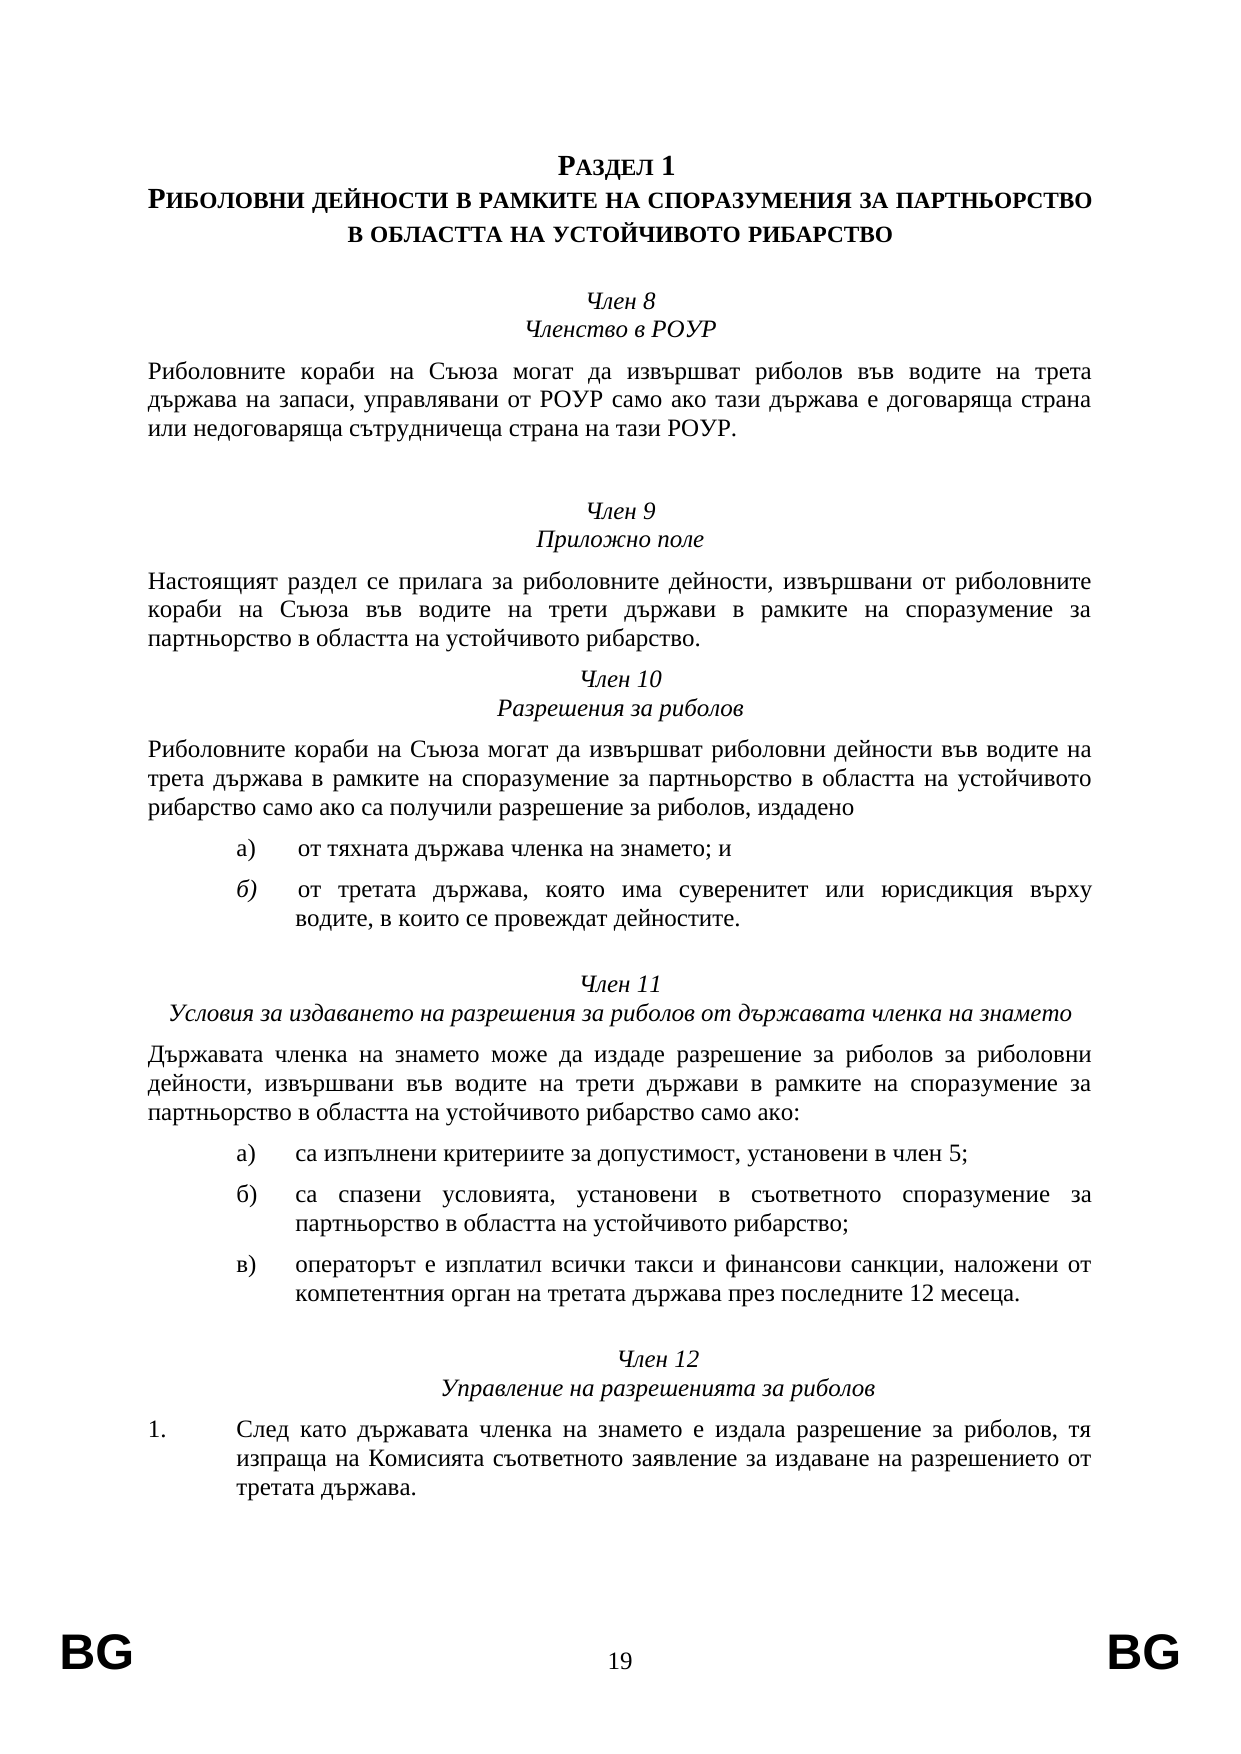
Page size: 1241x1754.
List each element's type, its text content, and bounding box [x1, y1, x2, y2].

text а) са изпълнени критериите за допустимост, установени в член 5; [236, 1138, 1093, 1167]
text Настоящият раздел се прилага за риболовните дейности, извършвани от риболовните кораби на Съюза във водите на трети държави в рамките на споразумение за партньорство в областта на устойчивото рибарство. [148, 566, 1093, 652]
text Държавата членка на знамето може да издаде разрешение за риболов за риболовни дейности, извършвани във водите на трети държави в рамките на споразумение за партньорство в областта на устойчивото рибарство само ако: [148, 1039, 1093, 1126]
text Член 12 Управление на разрешенията за риболов [223, 1344, 1093, 1402]
text б) от третата държава, която има суверенитет или юрисдикция върху водите, в които се провеждат дейностите. [236, 874, 1093, 932]
text Член 8 Членство в РОУР [148, 286, 1093, 343]
text Риболовните кораби на Съюза могат да извършват риболовни дейности във водите на трета държава в рамките на споразумение за партньорство в областта на устойчивото рибарство само ако са получили разрешение за риболов, издадено [148, 734, 1093, 821]
title Раздел 1 Риболовни дейности в рамките на споразумения за партньорство в областта на устойчивото рибарство [148, 148, 1093, 248]
text б) са спазени условията, установени в съответното споразумение за партньорство в областта на устойчивото рибарство; [236, 1179, 1093, 1237]
text Член 11 Условия за издаването на разрешения за риболов от държавата членка на знамето [148, 969, 1093, 1027]
text Риболовните кораби на Съюза могат да извършват риболов във водите на трета държава на запаси, управлявани от РОУР само ако тази държава е договаряща страна или недоговаряща сътрудничеща страна на тази РОУР. [148, 356, 1093, 442]
text Член 9 Приложно поле [148, 496, 1093, 553]
text Член 10 Разрешения за риболов [148, 664, 1093, 722]
text 1. След като държавата членка на знамето е издала разрешение за риболов, тя изпраща на Комисията съответното заявление за издаване на разрешението от третата държава. [148, 1414, 1093, 1501]
text а) от тяхната държава членка на знамето; и [236, 833, 1093, 862]
text в) операторът е изплатил всички такси и финансови санкции, наложени от компетентния орган на третата държава през последните 12 месеца. [236, 1249, 1093, 1307]
